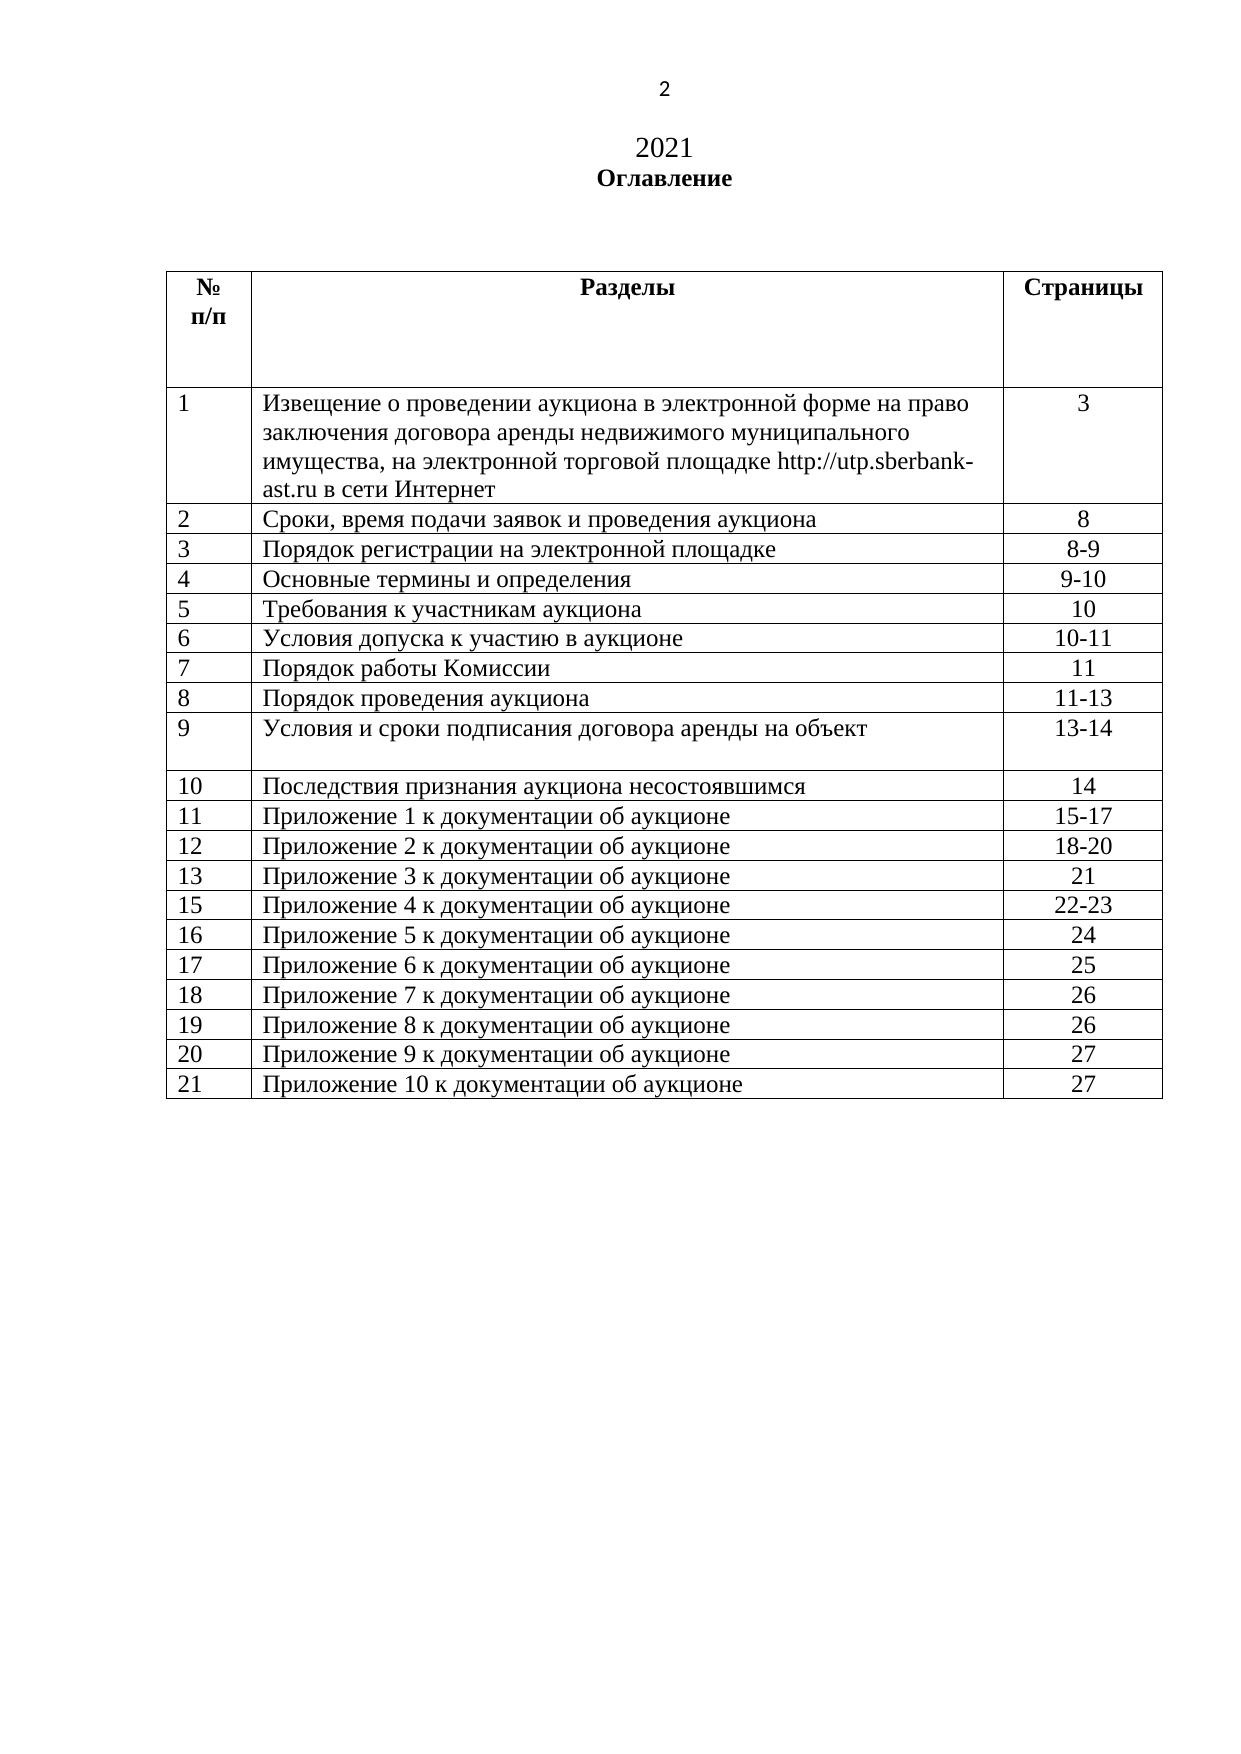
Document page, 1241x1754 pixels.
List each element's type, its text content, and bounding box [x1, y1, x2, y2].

table_cell 15 [167, 891, 251, 919]
table_cell 8 [1004, 504, 1162, 533]
table_cell 18-20 [1004, 831, 1162, 860]
table_cell 1 [167, 388, 251, 503]
table_header Страницы [1004, 272, 1162, 387]
table_cell 11 [167, 801, 251, 830]
table_cell Извещение о проведении аукциона в электронной форме на право заключения договора аренды недвижимого муниципального имущества, на электронной торговой площадке http://utp.sberbank-ast.ru в сети Интернет [252, 388, 1003, 503]
table_cell 15-17 [1004, 801, 1162, 830]
table_cell Приложение 4 к документации об аукционе [252, 891, 1003, 919]
table_cell Приложение 10 к документации об аукционе [252, 1069, 1003, 1098]
table_cell Приложение 5 к документации об аукционе [252, 920, 1003, 949]
table_cell Приложение 8 к документации об аукционе [252, 1010, 1003, 1038]
table_cell Основные термины и определения [252, 564, 1003, 593]
text 2021 [177, 130, 1152, 163]
table_cell 21 [1004, 861, 1162, 889]
table_cell 26 [1004, 1010, 1162, 1038]
table_cell 12 [167, 831, 251, 860]
table_cell 11-13 [1004, 683, 1162, 712]
table_header Разделы [252, 272, 1003, 387]
table_cell 6 [167, 624, 251, 652]
table_cell Условия допуска к участию в аукционе [252, 624, 1003, 652]
table_cell 13 [167, 861, 251, 889]
table_cell 9 [167, 713, 251, 770]
table_cell 21 [167, 1069, 251, 1098]
table_cell 10 [167, 771, 251, 800]
table_cell Последствия признания аукциона несостоявшимся [252, 771, 1003, 800]
table_cell 20 [167, 1040, 251, 1068]
table_cell Порядок проведения аукциона [252, 683, 1003, 712]
table_cell 24 [1004, 920, 1162, 949]
table_cell 3 [167, 534, 251, 563]
table_cell Порядок регистрации на электронной площадке [252, 534, 1003, 563]
table_cell Приложение 3 к документации об аукционе [252, 861, 1003, 889]
table_cell 5 [167, 594, 251, 622]
table_cell 22-23 [1004, 891, 1162, 919]
table_cell 16 [167, 920, 251, 949]
table_cell Приложение 7 к документации об аукционе [252, 980, 1003, 1009]
table_cell 9-10 [1004, 564, 1162, 593]
table_header № п/п [167, 272, 251, 387]
table_cell 13-14 [1004, 713, 1162, 770]
table_cell 27 [1004, 1040, 1162, 1068]
table_cell 7 [167, 653, 251, 682]
table_cell 11 [1004, 653, 1162, 682]
table_cell Сроки, время подачи заявок и проведения аукциона [252, 504, 1003, 533]
table_cell 14 [1004, 771, 1162, 800]
table_cell Приложение 1 к документации об аукционе [252, 801, 1003, 830]
table_cell 8 [167, 683, 251, 712]
table_cell Приложение 9 к документации об аукционе [252, 1040, 1003, 1068]
table_cell Приложение 6 к документации об аукционе [252, 950, 1003, 979]
table_cell 17 [167, 950, 251, 979]
table_cell 8-9 [1004, 534, 1162, 563]
table_cell Приложение 2 к документации об аукционе [252, 831, 1003, 860]
table_cell Условия и сроки подписания договора аренды на объект [252, 713, 1003, 770]
table_cell 19 [167, 1010, 251, 1038]
table_cell 27 [1004, 1069, 1162, 1098]
table_cell Порядок работы Комиссии [252, 653, 1003, 682]
table_cell Требования к участникам аукциона [252, 594, 1003, 622]
table_cell 4 [167, 564, 251, 593]
table_cell 3 [1004, 388, 1162, 503]
table_cell 18 [167, 980, 251, 1009]
text Оглавление [177, 163, 1152, 192]
table_cell 2 [167, 504, 251, 533]
table_cell 10 [1004, 594, 1162, 622]
table_cell 25 [1004, 950, 1162, 979]
table_cell 26 [1004, 980, 1162, 1009]
table_cell 10-11 [1004, 624, 1162, 652]
